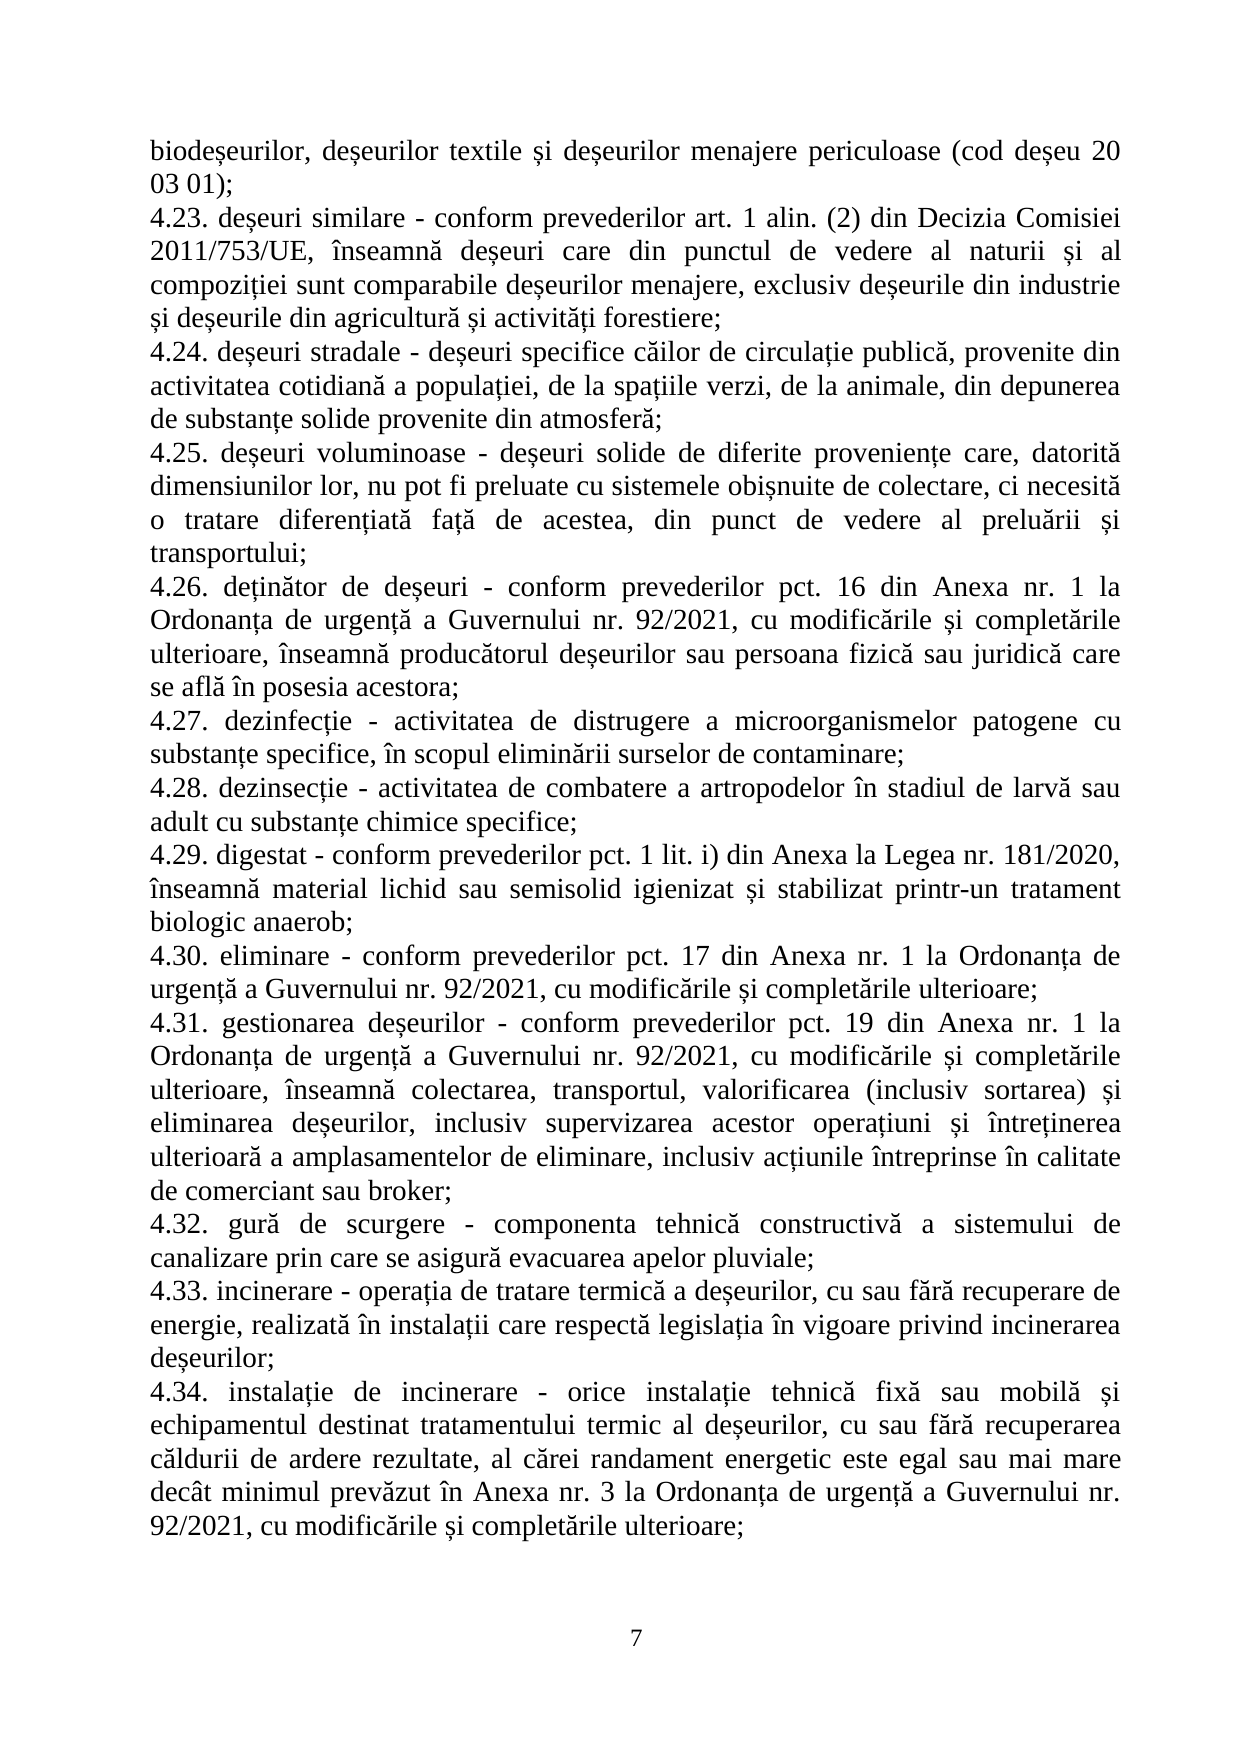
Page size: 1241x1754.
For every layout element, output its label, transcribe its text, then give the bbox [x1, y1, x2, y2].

text 4.25. deșeuri voluminoase - deșeuri solide de diferite proveniențe care, datorită dimensiunilor lor, nu pot fi preluate cu sistemele obișnuite de colectare, ci necesită o tratare diferențiată față de acestea, din punct de vedere al preluării și transportului; [150, 435, 1122, 569]
text 4.23. deșeuri similare - conform prevederilor art. 1 alin. (2) din Decizia Comisiei 2011/753/UE, înseamnă deșeuri care din punctul de vedere al naturii și al compoziției sunt comparabile deșeurilor menajere, exclusiv deșeurile din industrie și deșeurile din agricultură și activități forestiere; [150, 200, 1122, 334]
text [150, 133, 1122, 200]
text 4.32. gură de scurgere - componenta tehnică constructivă a sistemului de canalizare prin care se asigură evacuarea apelor pluviale; [150, 1206, 1122, 1273]
text 4.34. instalație de incinerare - orice instalație tehnică fixă sau mobilă și echipamentul destinat tratamentului termic al deșeurilor, cu sau fără recuperarea căldurii de ardere rezultate, al cărei randament energetic este egal sau mai mare decât minimul prevăzut în Anexa nr. 3 la Ordonanța de urgență a Guvernului nr. 92/2021, cu modificările și completările ulterioare; [150, 1374, 1122, 1542]
text 4.29. digestat - conform prevederilor pct. 1 lit. i) din Anexa la Legea nr. 181/2020, înseamnă material lichid sau semisolid igienizat și stabilizat printr-un tratament biologic anaerob; [150, 837, 1122, 938]
text 4.24. deșeuri stradale - deșeuri specifice căilor de circulație publică, provenite din activitatea cotidiană a populației, de la spațiile verzi, de la animale, din depunerea de substanțe solide provenite din atmosferă; [150, 334, 1122, 435]
text 4.33. incinerare - operația de tratare termică a deșeurilor, cu sau fără recuperare de energie, realizată în instalații care respectă legislația în vigoare privind incinerarea deșeurilor; [150, 1273, 1122, 1374]
text 4.27. dezinfecție - activitatea de distrugere a microorganismelor patogene cu substanțe specifice, în scopul eliminării surselor de contaminare; [150, 703, 1122, 770]
text 4.26. deținător de deșeuri - conform prevederilor pct. 16 din Anexa nr. 1 la Ordonanța de urgență a Guvernului nr. 92/2021, cu modificările și completările ulterioare, înseamnă producătorul deșeurilor sau persoana fizică sau juridică care se află în posesia acestora; [150, 569, 1122, 703]
text 4.31. gestionarea deșeurilor - conform prevederilor pct. 19 din Anexa nr. 1 la Ordonanța de urgență a Guvernului nr. 92/2021, cu modificările și completările ulterioare, înseamnă colectarea, transportul, valorificarea (inclusiv sortarea) și eliminarea deșeurilor, inclusiv supervizarea acestor operațiuni și întreținerea ulterioară a amplasamentelor de eliminare, inclusiv acțiunile întreprinse în calitate de comerciant sau broker; [150, 1005, 1122, 1206]
text 4.28. dezinsecție - activitatea de combatere a artropodelor în stadiul de larvă sau adult cu substanțe chimice specifice; [150, 770, 1122, 837]
text 4.30. eliminare - conform prevederilor pct. 17 din Anexa nr. 1 la Ordonanța de urgență a Guvernului nr. 92/2021, cu modificările și completările ulterioare; [150, 938, 1122, 1005]
